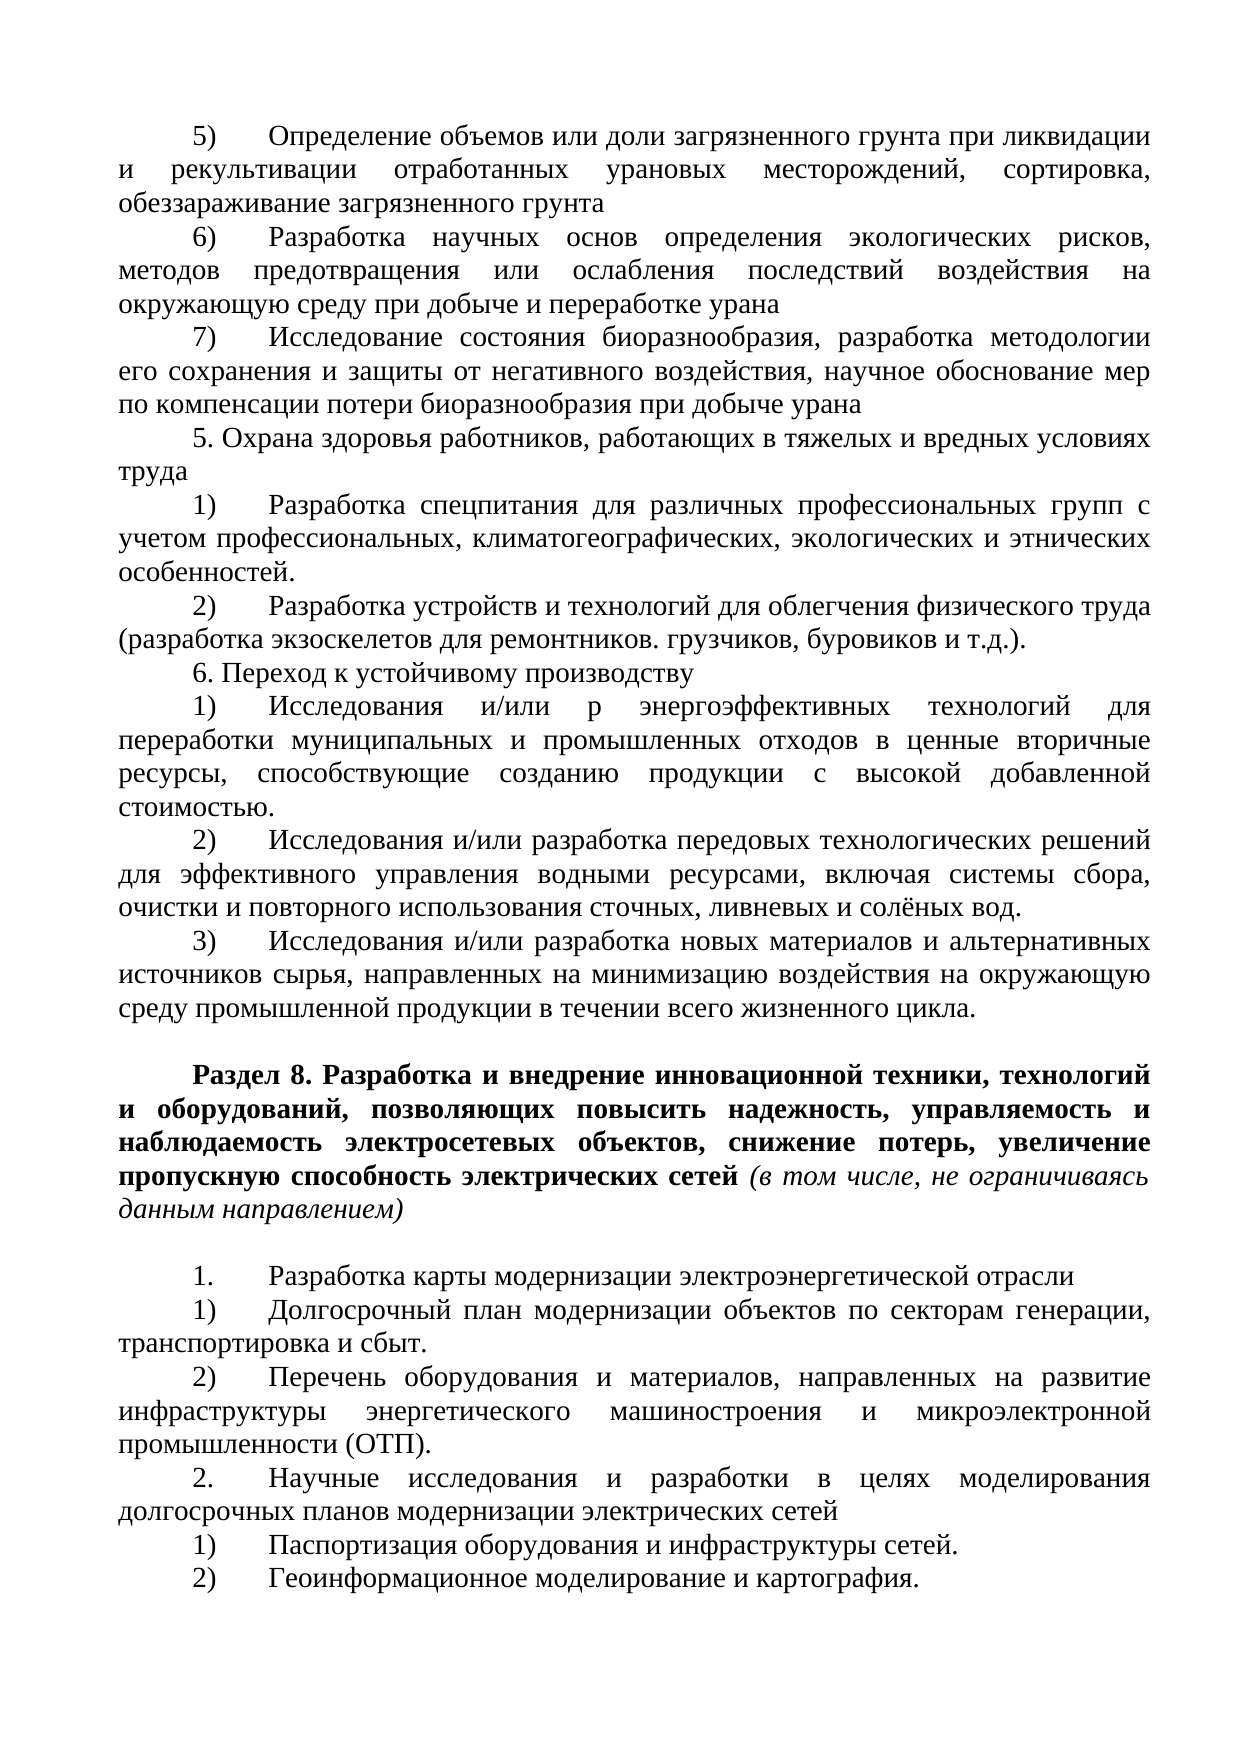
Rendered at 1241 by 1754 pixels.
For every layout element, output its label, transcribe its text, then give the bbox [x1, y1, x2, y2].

text 7) Исследование состояния биоразнообразия, разработка методологии его сохранения и защиты от негативного воздействия, научное обоснование мер по компенсации потери биоразнообразия при добыче урана [118, 319, 1152, 420]
text 1) Исследования и/или р энергоэффективных технологий для переработки муниципальных и промышленных отходов в ценные вторичные ресурсы, способствующие созданию продукции с высокой добавленной стоимостью. [118, 688, 1152, 822]
text 3) Исследования и/или разработка новых материалов и альтернативных источников сырья, направленных на минимизацию воздействия на окружающую среду промышленной продукции в течении всего жизненного цикла. [118, 923, 1152, 1024]
text 1) Долгосрочный план модернизации объектов по секторам генерации, транспортировка и сбыт. [118, 1292, 1152, 1359]
text 1. Разработка карты модернизации электроэнергетической отрасли [118, 1258, 1152, 1292]
text 6. Переход к устойчивому производству [118, 655, 1152, 688]
text 2. Научные исследования и разработки в целях моделирования долгосрочных планов модернизации электрических сетей [118, 1460, 1152, 1527]
text 6) Разработка научных основ определения экологических рисков, методов предотвращения или ослабления последствий воздействия на окружающую среду при добыче и переработке урана [118, 219, 1152, 319]
text 2) Геоинформационное моделирование и картография. [118, 1560, 1152, 1594]
text 5. Охрана здоровья работников, работающих в тяжелых и вредных условиях труда [118, 420, 1152, 487]
text 2) Разработка устройств и технологий для облегчения физического труда (разработка экзоскелетов для ремонтников. грузчиков, буровиков и т.д.). [118, 588, 1152, 655]
text 2) Исследования и/или разработка передовых технологических решений для эффективного управления водными ресурсами, включая системы сбора, очистки и повторного использования сточных, ливневых и солёных вод. [118, 822, 1152, 923]
text Раздел 8. Разработка и внедрение инновационной техники, технологий и оборудований, позволяющих повысить надежность, управляемость и наблюдаемость электросетевых объектов, снижение потерь, увеличение пропускную способность электрических сетей (в том числе, не ограничиваясь данным направлением) [118, 1057, 1152, 1225]
text 1) Паспортизация оборудования и инфраструктуры сетей. [118, 1527, 1152, 1560]
text 2) Перечень оборудования и материалов, направленных на развитие инфраструктуры энергетического машиностроения и микроэлектронной промышленности (ОТП). [118, 1359, 1152, 1460]
text 5) Определение объемов или доли загрязненного грунта при ликвидации и рекультивации отработанных урановых месторождений, сортировка, обеззараживание загрязненного грунта [118, 118, 1152, 219]
text 1) Разработка спецпитания для различных профессиональных групп с учетом профессиональных, климатогеографических, экологических и этнических особенностей. [118, 487, 1152, 588]
